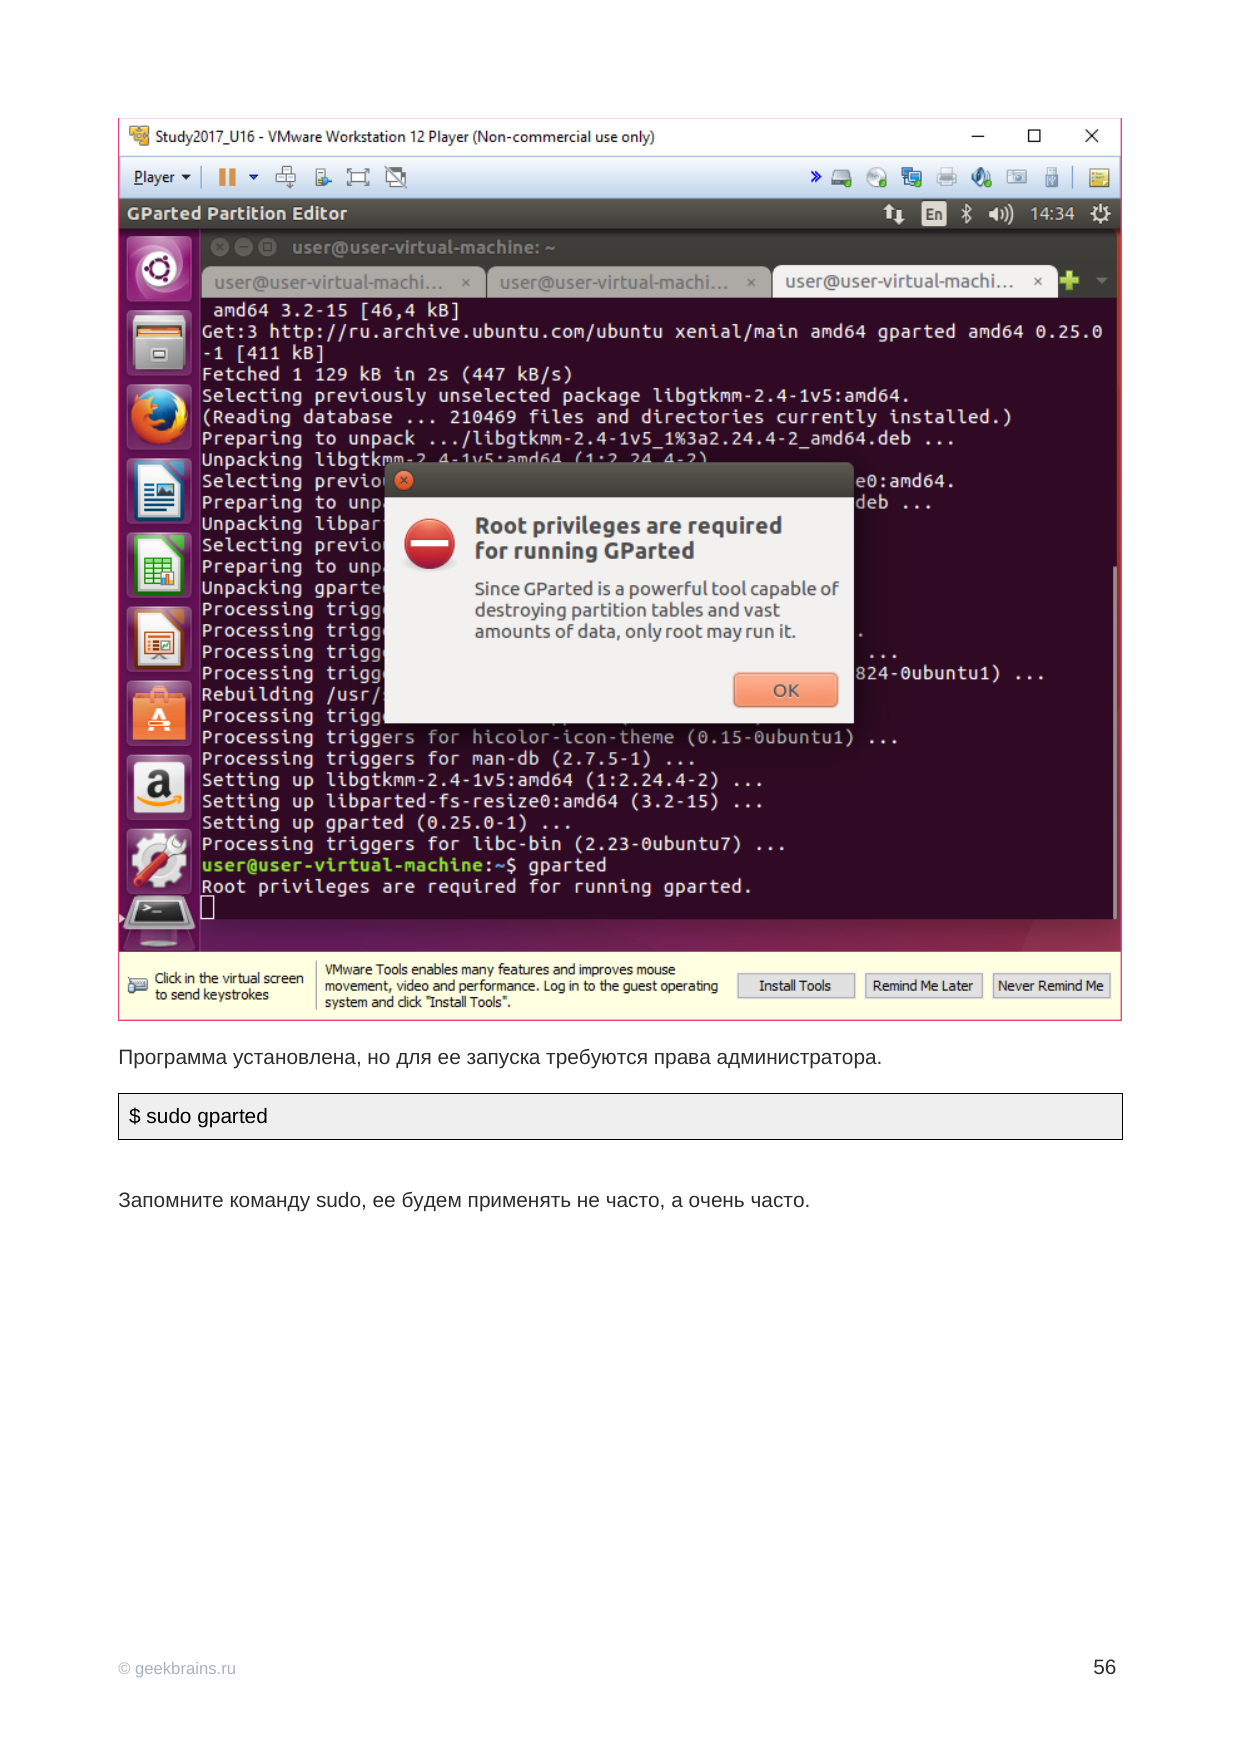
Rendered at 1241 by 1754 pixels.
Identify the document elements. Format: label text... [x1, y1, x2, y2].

text Запомните команду sudo, ее будем применять не часто, а очень часто. [118, 1161, 1122, 1212]
table_header $ sudo gparted [119, 1094, 1122, 1139]
text Программа установлена, но для ее запуска требуются права администратора. [118, 1044, 1122, 1068]
picture [118, 118, 1122, 1021]
